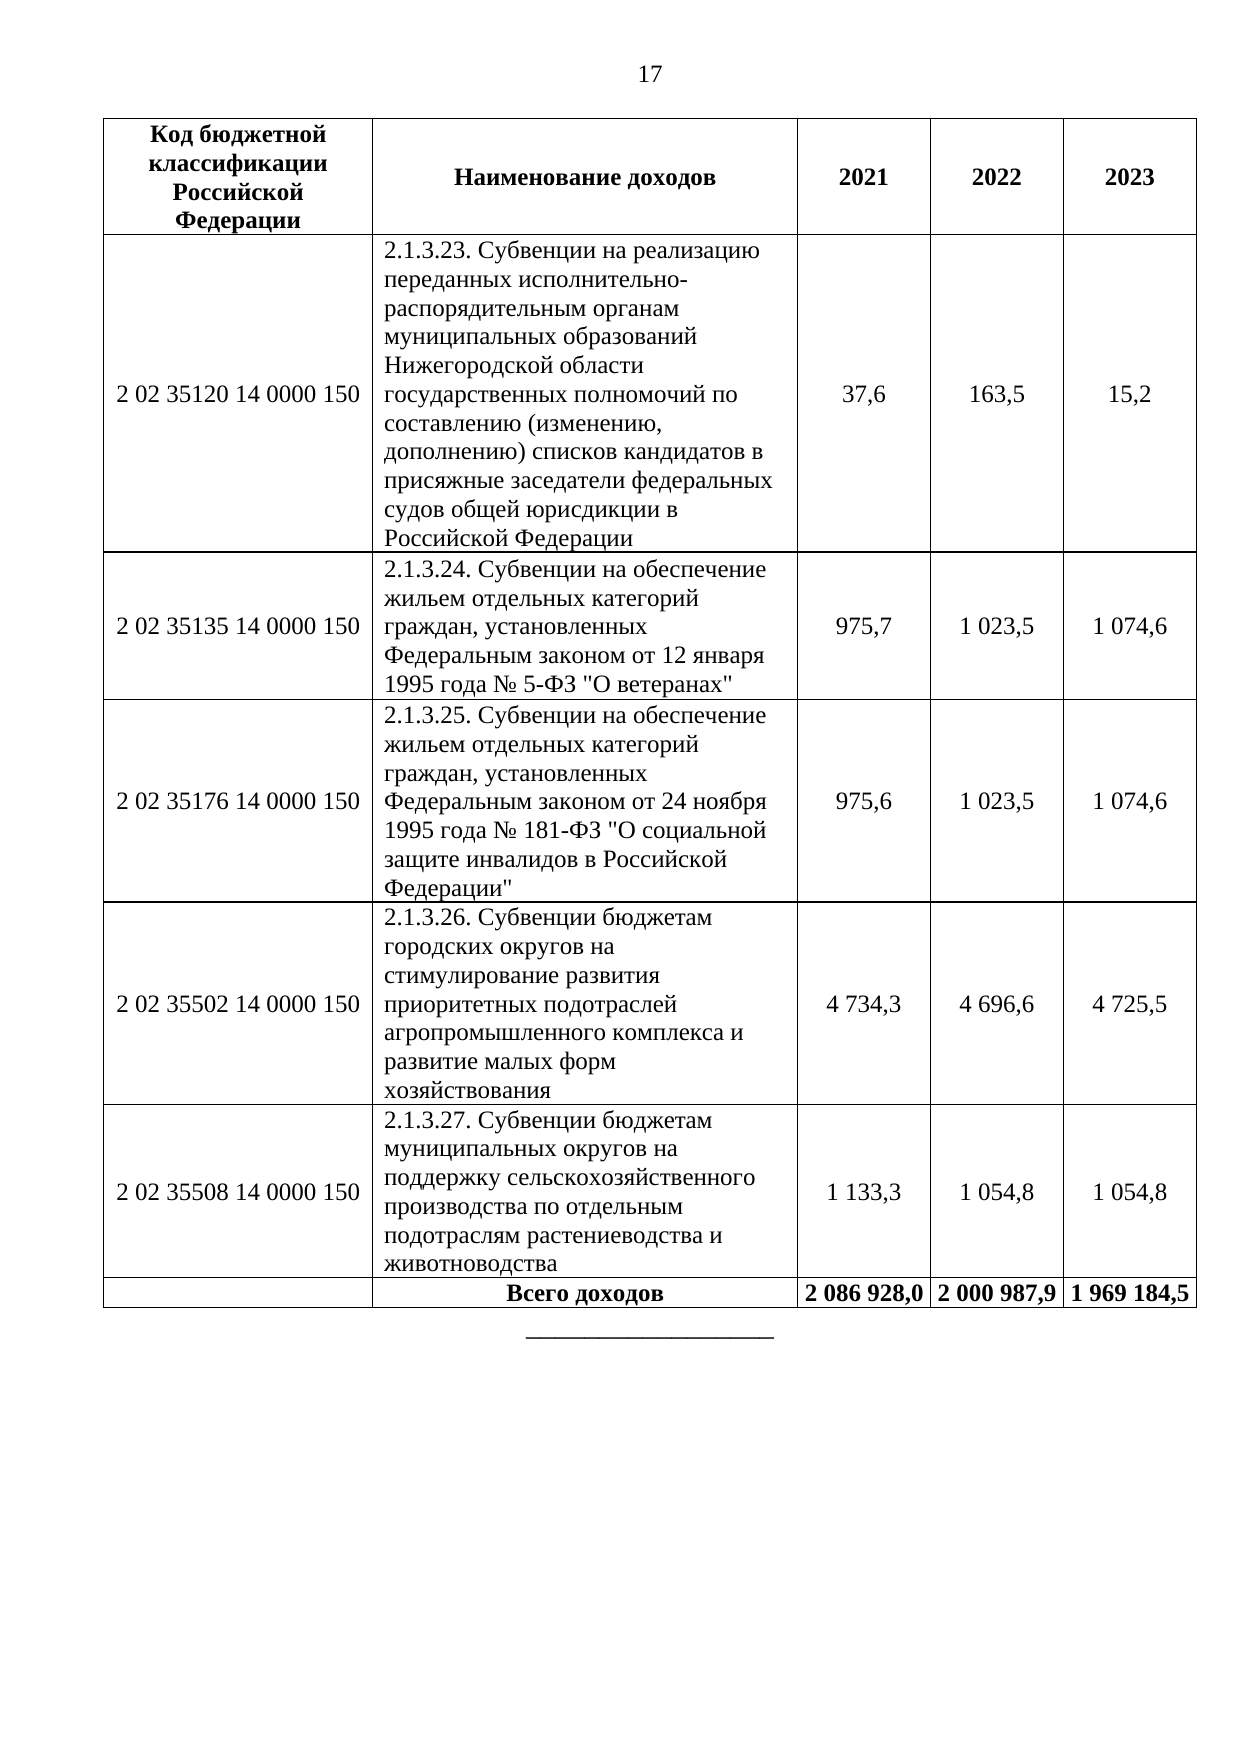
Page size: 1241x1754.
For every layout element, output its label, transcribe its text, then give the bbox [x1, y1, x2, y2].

table_cell 1 074,6 [1064, 553, 1196, 699]
table_cell 1 969 184,5 [1064, 1278, 1196, 1307]
table_cell Всего доходов [373, 1278, 797, 1307]
table_cell 2 02 35135 14 0000 150 [104, 553, 372, 699]
table_cell 1 074,6 [1064, 700, 1196, 901]
table_cell 2 000 987,9 [931, 1278, 1063, 1307]
table_cell 2 086 928,0 [798, 1278, 930, 1307]
table_cell 1 023,5 [931, 700, 1063, 901]
table_cell 1 054,8 [931, 1105, 1063, 1277]
table_cell 2.1.3.26. Субвенции бюджетам городских округов на стимулирование развития приоритетных подотраслей агропромышленного комплекса и развитие малых форм хозяйствования [373, 903, 797, 1104]
table_cell 1 054,8 [1064, 1105, 1196, 1277]
table_cell 975,7 [798, 553, 930, 699]
table_header 2021 [798, 119, 930, 234]
table_header 2022 [931, 119, 1063, 234]
table_cell 37,6 [798, 235, 930, 551]
table_cell 163,5 [931, 235, 1063, 551]
table_cell 2.1.3.23. Субвенции на реализацию переданных исполнительно-распорядительным органам муниципальных образований Нижегородской области государственных полномочий по составлению (изменению, дополнению) списков кандидатов в присяжные заседатели федеральных судов общей юрисдикции в Российской Федерации [373, 235, 797, 551]
table_cell 2 02 35176 14 0000 150 [104, 700, 372, 901]
table_header 2023 [1064, 119, 1196, 234]
table_cell 2.1.3.27. Субвенции бюджетам муниципальных округов на поддержку сельскохозяйственного производства по отдельным подотраслям растениеводства и животноводства [373, 1105, 797, 1277]
table_cell 4 725,5 [1064, 903, 1196, 1104]
table_cell 4 696,6 [931, 903, 1063, 1104]
table_cell 2.1.3.24. Субвенции на обеспечение жильем отдельных категорий граждан, установленных Федеральным законом от 12 января 1995 года № 5-ФЗ "О ветеранах" [373, 553, 797, 699]
table_cell [104, 1278, 372, 1307]
text _________________ [118, 1308, 1181, 1342]
table_cell 2 02 35120 14 0000 150 [104, 235, 372, 551]
table_cell 975,6 [798, 700, 930, 901]
table_cell 1 133,3 [798, 1105, 930, 1277]
table_header Наименование доходов [373, 119, 797, 234]
table_cell 1 023,5 [931, 553, 1063, 699]
table_cell 2 02 35502 14 0000 150 [104, 903, 372, 1104]
table_cell 4 734,3 [798, 903, 930, 1104]
table_cell 2 02 35508 14 0000 150 [104, 1105, 372, 1277]
table_cell 2.1.3.25. Субвенции на обеспечение жильем отдельных категорий граждан, установленных Федеральным законом от 24 ноября 1995 года № 181-ФЗ "О социальной защите инвалидов в Российской Федерации" [373, 700, 797, 901]
table_cell 15,2 [1064, 235, 1196, 551]
table_header Код бюджетной классификации Российской Федерации [104, 119, 372, 234]
